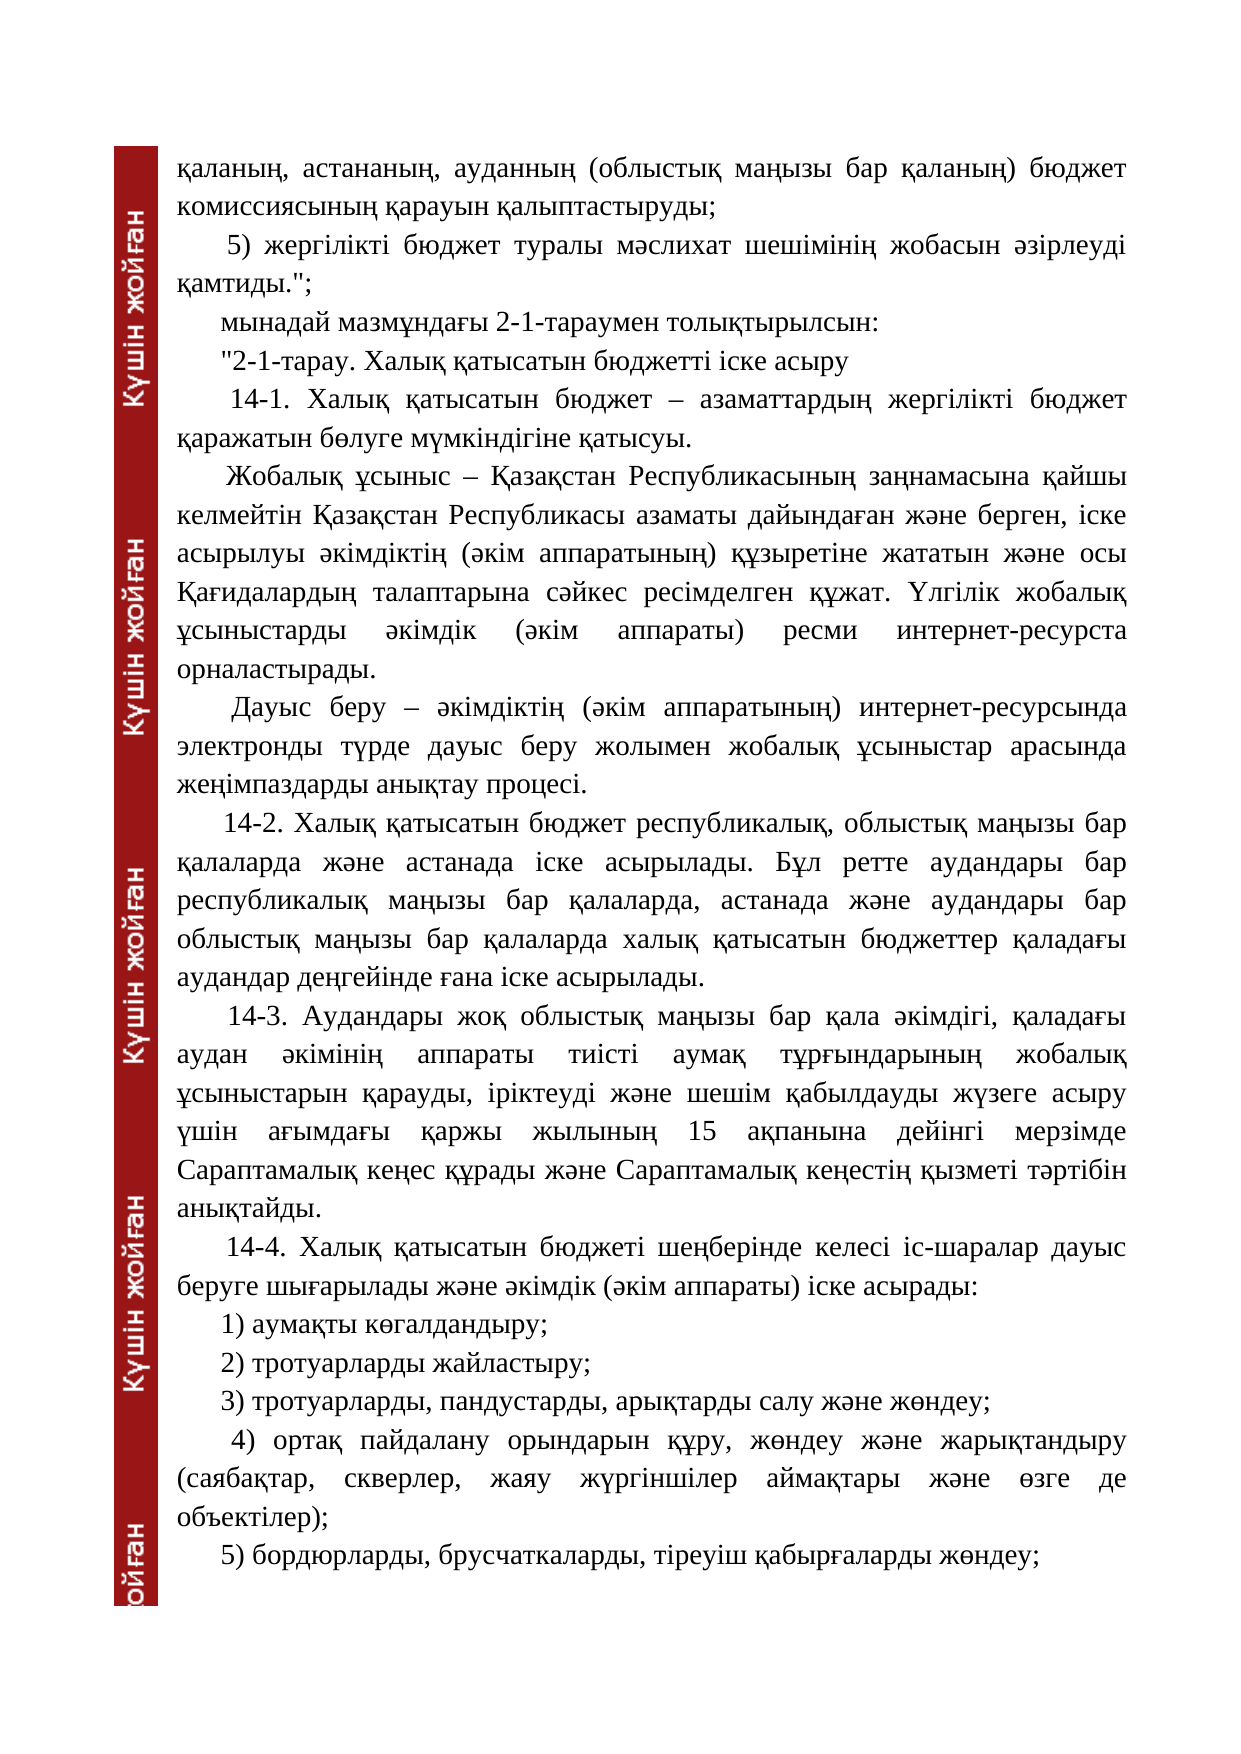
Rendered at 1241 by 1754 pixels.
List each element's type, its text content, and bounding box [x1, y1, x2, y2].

text 2) тротуарларды жайластыру; [112, 1345, 1128, 1378]
picture [114, 800, 158, 805]
text Дауыс беру – әкімдіктің (әкім аппаратының) интернет-ресурсында электронды түрде дауыс беру жолымен жобалық ұсыныстар арасында жеңімпаздарды анықтау процесі. [112, 689, 1128, 800]
text 1) аумақты көгалдандыру; [112, 1306, 1128, 1340]
picture [114, 299, 158, 304]
picture [114, 1301, 158, 1306]
picture [114, 1224, 158, 1229]
picture [114, 453, 158, 458]
picture [114, 684, 158, 689]
text Жобалық ұсыныс – Қазақстан Республикасының заңнамасына қайшы келмейтін Қазақстан Республикасы азаматы дайындаған және берген, іске асырылуы әкімдіктің (әкім аппаратының) құзыретіне жататын және осы Қағидалардың талаптарына сәйкес ресімделген құжат. Үлгілік жобалық ұсыныстарды әкімдік (әкім аппараты) ресми интернет-ресурста орналастырады. [112, 458, 1128, 684]
text 14-2. Халық қатысатын бюджет республикалық, облыстық маңызы бар қалаларда және астанада іске асырылады. Бұл ретте аудандары бар республикалық маңызы бар қалаларда, астанада және аудандары бар облыстық маңызы бар қалаларда халық қатысатын бюджеттер қаладағы аудандар деңгейінде ғана іске асырылады. [112, 805, 1128, 993]
text 14-4. Халық қатысатын бюджеті шеңберінде келесі іс-шаралар дауыс беруге шығарылады және әкімдік (әкім аппараты) іске асырады: [112, 1229, 1128, 1301]
picture [114, 993, 158, 998]
picture [114, 222, 158, 227]
text 3) тротуарларды, пандустарды, арықтарды салу және жөндеу; [112, 1383, 1128, 1417]
picture [114, 1532, 158, 1537]
text 14-3. Аудандары жоқ облыстық маңызы бар қала әкімдігі, қаладағы аудан әкімінің аппараты тиісті аумақ тұрғындарының жобалық ұсыныстарын қарауды, іріктеуді және шешім қабылдауды жүзеге асыру үшін ағымдағы қаржы жылының 15 ақпанына дейінгі мерзімде Сараптамалық кеңес құрады және Сараптамалық кеңестің қызметі тәртібін анықтайды. [112, 998, 1128, 1224]
picture [114, 1417, 158, 1422]
picture [114, 338, 158, 343]
picture [114, 1378, 158, 1383]
picture [114, 146, 158, 150]
text мынадай мазмұндағы 2-1-тараумен толықтырылсын: [112, 304, 1128, 338]
picture [114, 1571, 158, 1606]
picture [114, 1340, 158, 1345]
text 5) жергілікті бюджет туралы мәслихат шешімінің жобасын әзірлеуді қамтиды."; [112, 227, 1128, 299]
text 14-1. Халық қатысатын бюджет – азаматтардың жергілікті бюджет қаражатын бөлуге мүмкіндігіне қатысуы. [112, 381, 1128, 453]
text "2-1-тарау. Халық қатысатын бюджетті іске асыру [112, 343, 1128, 376]
picture [114, 376, 158, 381]
text 5) бордюрларды, брусчаткаларды, тіреуіш қабырғаларды жөндеу; [112, 1537, 1128, 1571]
text 4) ортақ пайдалану орындарын құру, жөндеу және жарықтандыру (саябақтар, скверлер, жаяу жүргіншілер аймақтары және өзге де объектілер); [112, 1422, 1128, 1532]
